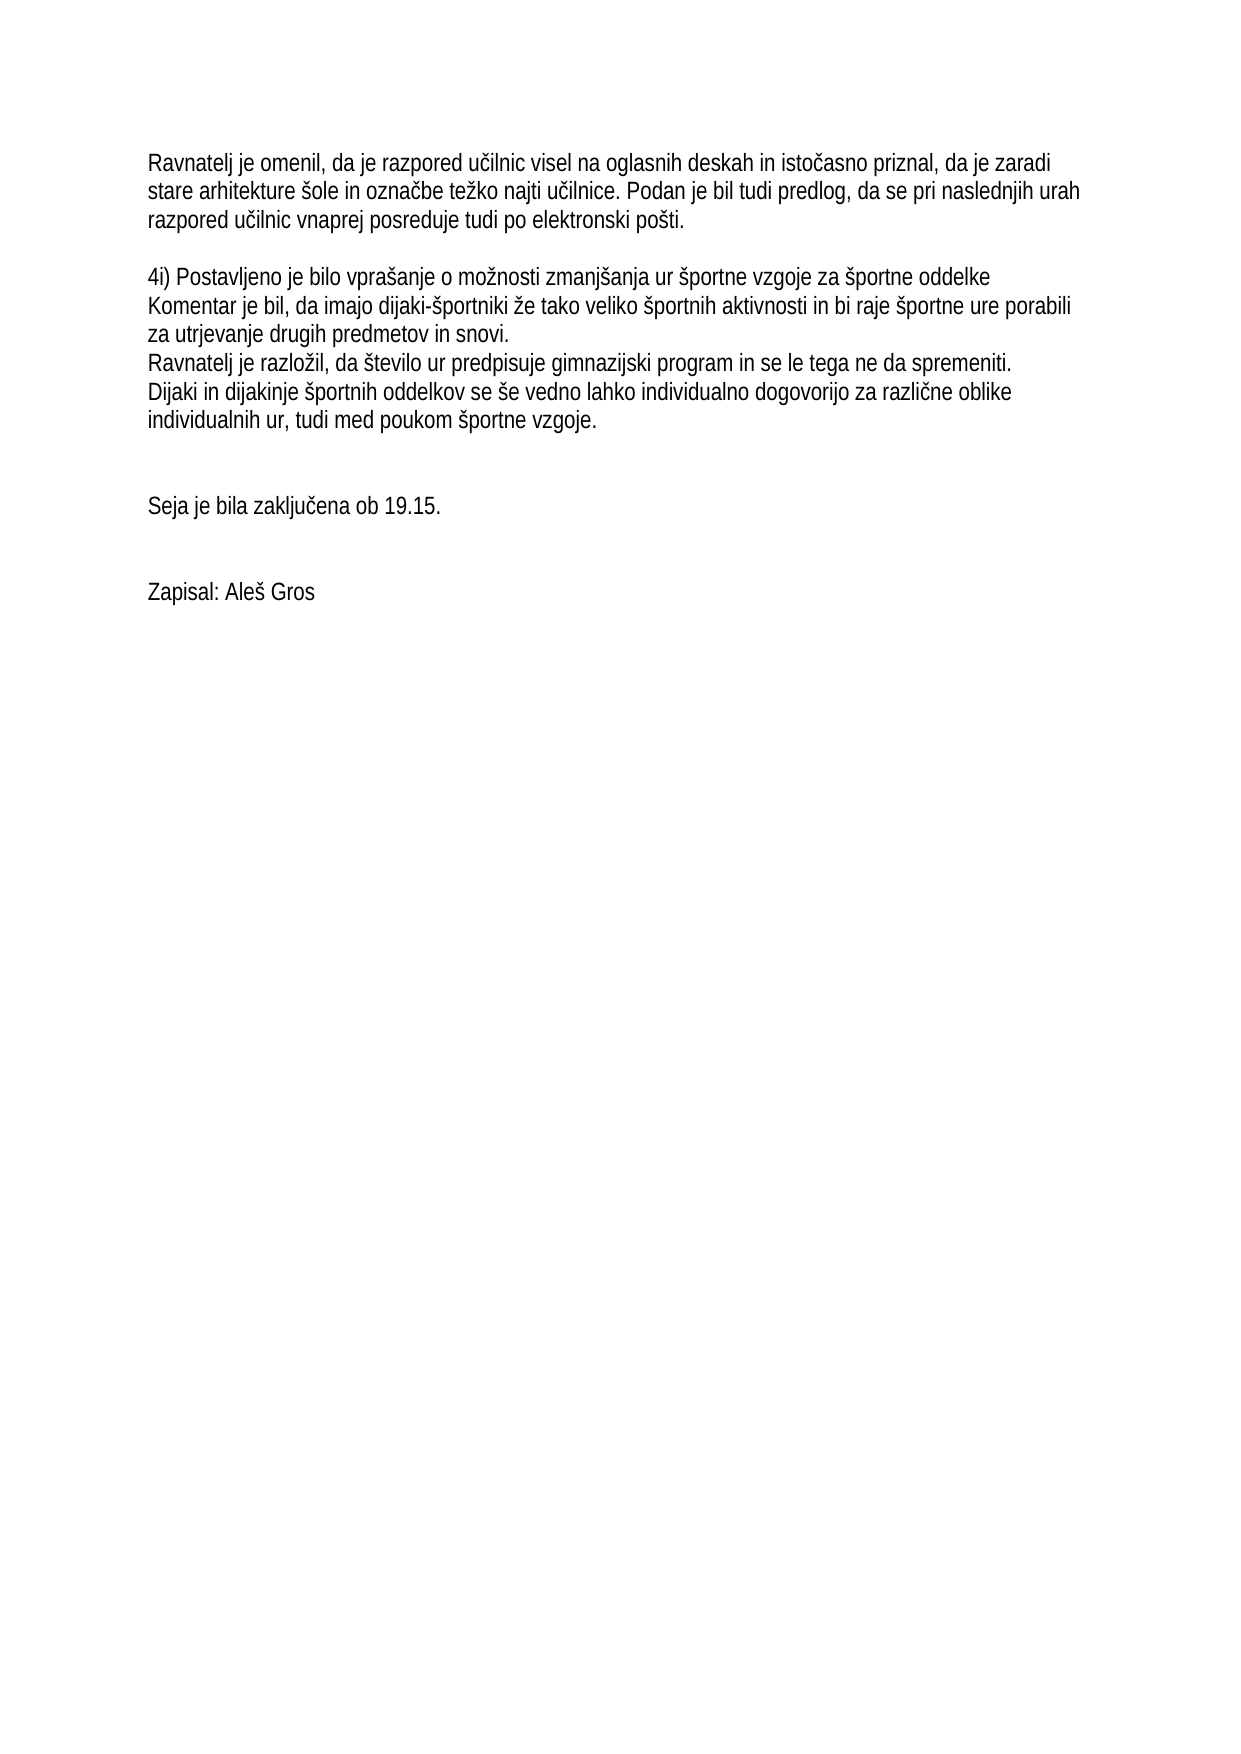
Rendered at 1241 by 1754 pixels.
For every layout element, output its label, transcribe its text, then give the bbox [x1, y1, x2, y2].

text Seja je bila zaključena ob 19.15. [148, 491, 1093, 520]
text Ravnatelj je razložil, da število ur predpisuje gimnazijski program in se le tega ne da spremeniti. [148, 348, 1093, 377]
text Dijaki in dijakinje športnih oddelkov se še vedno lahko individualno dogovorijo za različne oblike individualnih ur, tudi med poukom športne vzgoje. [148, 377, 1093, 434]
text Zapisal: Aleš Gros [148, 577, 1093, 606]
text Komentar je bil, da imajo dijaki-športniki že tako veliko športnih aktivnosti in bi raje športne ure porabili za utrjevanje drugih predmetov in snovi. [148, 291, 1093, 348]
text Ravnatelj je omenil, da je razpored učilnic visel na oglasnih deskah in istočasno priznal, da je zaradi stare arhitekture šole in označbe težko najti učilnice. Podan je bil tudi predlog, da se pri naslednjih urah razpored učilnic vnaprej posreduje tudi po elektronski pošti. [148, 148, 1093, 233]
text 4i) Postavljeno je bilo vprašanje o možnosti zmanjšanja ur športne vzgoje za športne oddelke [148, 262, 1093, 291]
